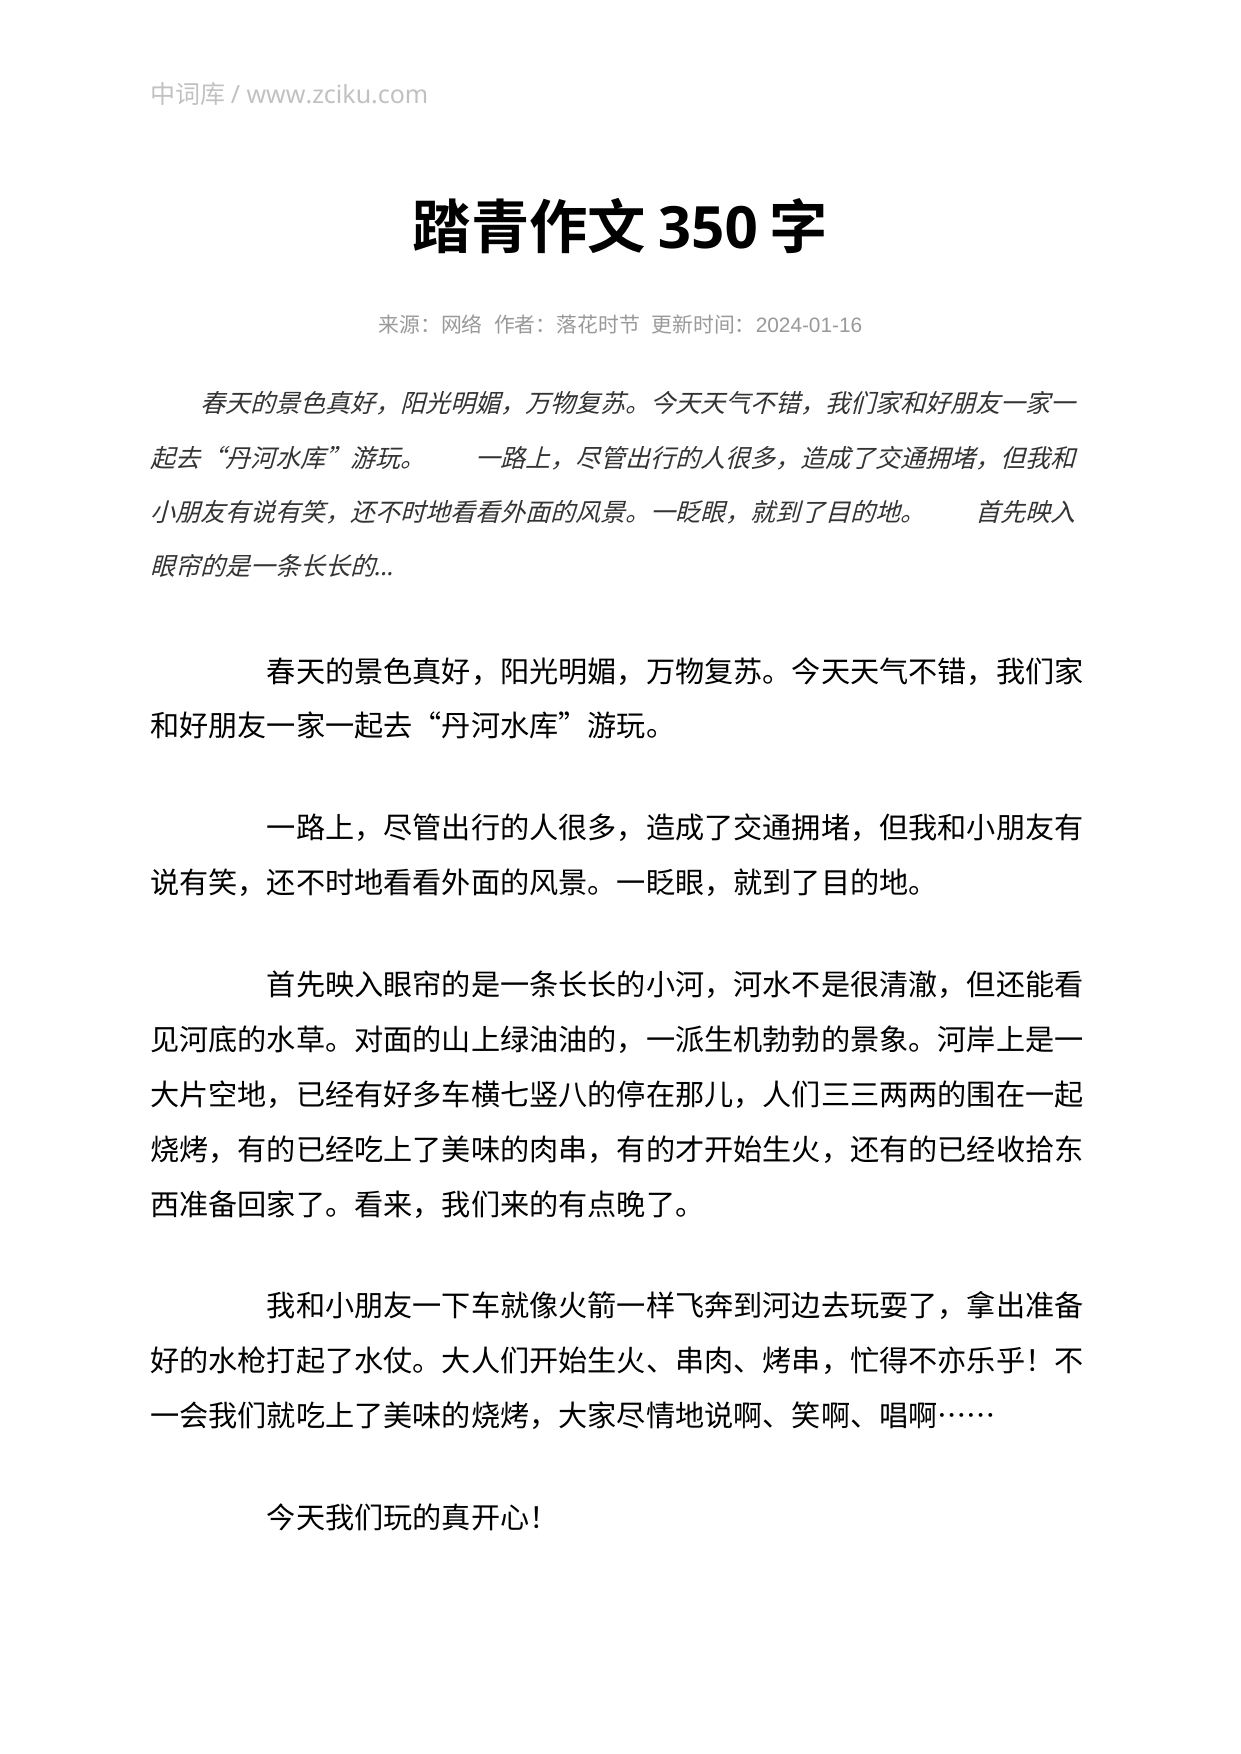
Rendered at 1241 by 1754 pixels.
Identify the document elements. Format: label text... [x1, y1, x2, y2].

text 来源：网络 作者：落花时节 更新时间：2024-01-16 [150, 313, 1090, 337]
text 一路上，尽管出行的人很多，造成了交通拥堵，但我和小朋友有说有笑，还不时地看看外面的风景。一眨眼，就到了目的地。 [150, 805, 1090, 902]
text 首先映入眼帘的是一条长长的小河，河水不是很清澈，但还能看见河底的水草。对面的山上绿油油的，一派生机勃勃的景象。河岸上是一大片空地，已经有好多车横七竖八的停在那儿，人们三三两两的围在一起烧烤，有的已经吃上了美味的肉串，有的才开始生火，还有的已经收拾东西准备回家了。看来，我们来的有点晚了。 [150, 961, 1090, 1223]
text 今天我们玩的真开心！ [150, 1494, 1090, 1537]
subtitle 踏青作文350字 [150, 181, 1090, 266]
text 春天的景色真好，阳光明媚，万物复苏。今天天气不错，我们家和好朋友一家一起去“丹河水库”游玩。 [150, 648, 1090, 745]
text 我和小朋友一下车就像火箭一样飞奔到河边去玩耍了，拿出准备好的水枪打起了水仗。大人们开始生火、串肉、烤串，忙得不亦乐乎！不一会我们就吃上了美味的烧烤，大家尽情地说啊、笑啊、唱啊…… [150, 1283, 1090, 1435]
text 春天的景色真好，阳光明媚，万物复苏。今天天气不错，我们家和好朋友一家一起去“丹河水库”游玩。 一路上，尽管出行的人很多，造成了交通拥堵，但我和小朋友有说有笑，还不时地看看外面的风景。一眨眼，就到了目的地。 首先映入眼帘的是一条长长的... [150, 384, 1090, 583]
